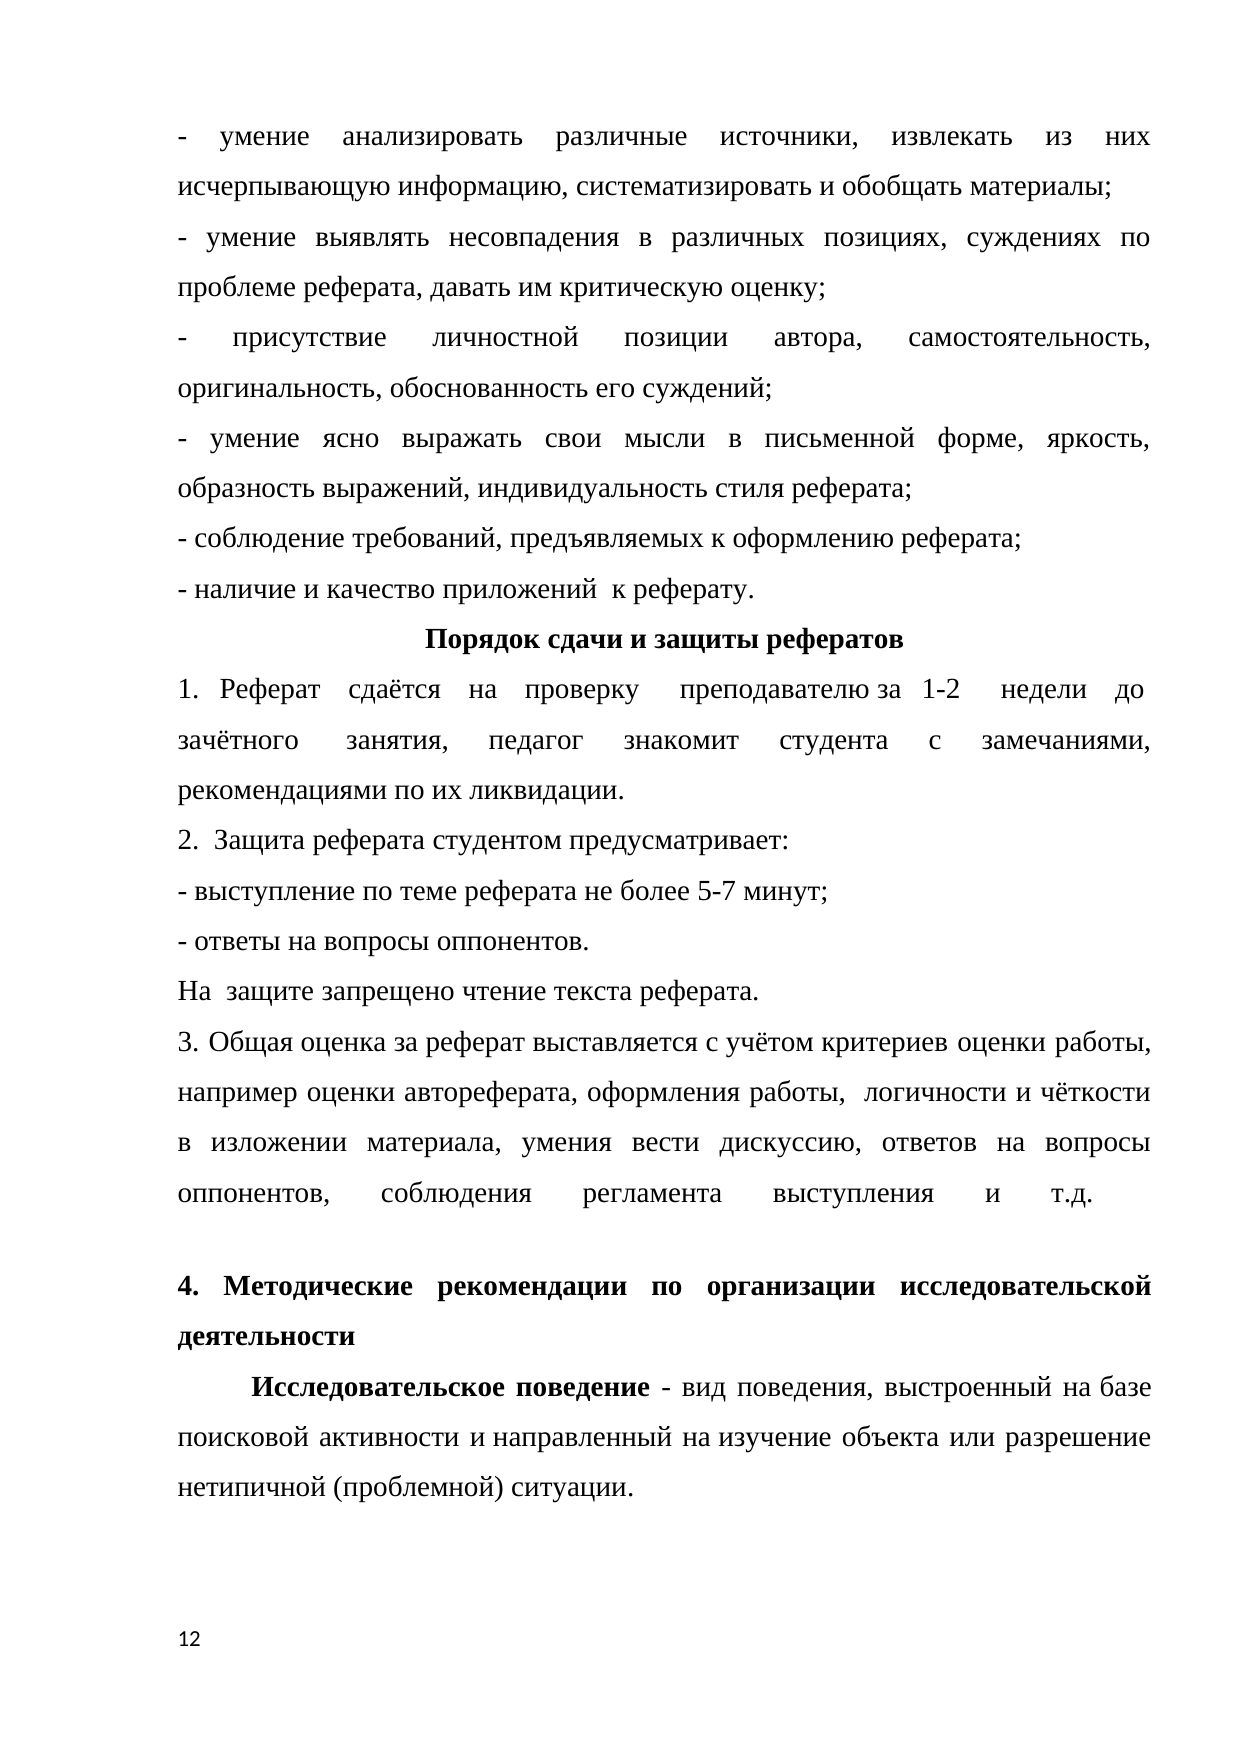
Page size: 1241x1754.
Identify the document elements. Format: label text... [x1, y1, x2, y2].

text - наличие и качество приложений к реферату. [177, 571, 1152, 604]
text 3. Общая оценка за реферат выставляется с учётом критериев оценки работы, например оценки автореферата, оформления работы, логичности и чёткости в изложении материала, умения вести дискуссию, ответов на вопросы оппонентов, соблюдения регламента выступления и т.д. [177, 1024, 1152, 1254]
text 1. Реферат сдаётся на проверку преподавателю за 1-2 недели до зачётного занятия, педагог знакомит студента с замечаниями, рекомендациями по их ликвидации. [177, 672, 1152, 806]
text 2. Защита реферата студентом предусматривает: [177, 822, 1152, 856]
text 4. Методические рекомендации по организации исследовательской деятельности [177, 1268, 1152, 1352]
text - умение выявлять несовпадения в различных позициях, суждениях по проблеме реферата, давать им критическую оценку; [177, 219, 1152, 303]
text На защите запрещено чтение текста реферата. [177, 973, 1152, 1007]
text - умение ясно выражать свои мысли в письменной форме, яркость, образность выражений, индивидуальность стиля реферата; [177, 420, 1152, 504]
text - выступление по теме реферата не более 5-7 минут; [177, 873, 1152, 906]
text - ответы на вопросы оппонентов. [177, 923, 1152, 957]
text - присутствие личностной позиции автора, самостоятельность, оригинальность, обоснованность его суждений; [177, 319, 1152, 403]
text - соблюдение требований, предъявляемых к оформлению реферата; [177, 521, 1152, 554]
text Порядок сдачи и защиты рефератов [177, 621, 1152, 655]
text - умение анализировать различные источники, извлекать из них исчерпывающую информацию, систематизировать и обобщать материалы; [177, 118, 1152, 202]
text Исследовательское поведение - вид поведения, выстроенный на базе поисковой активности и направленный на изучение объекта или разрешение нетипичной (проблемной) ситуации. [177, 1369, 1152, 1503]
